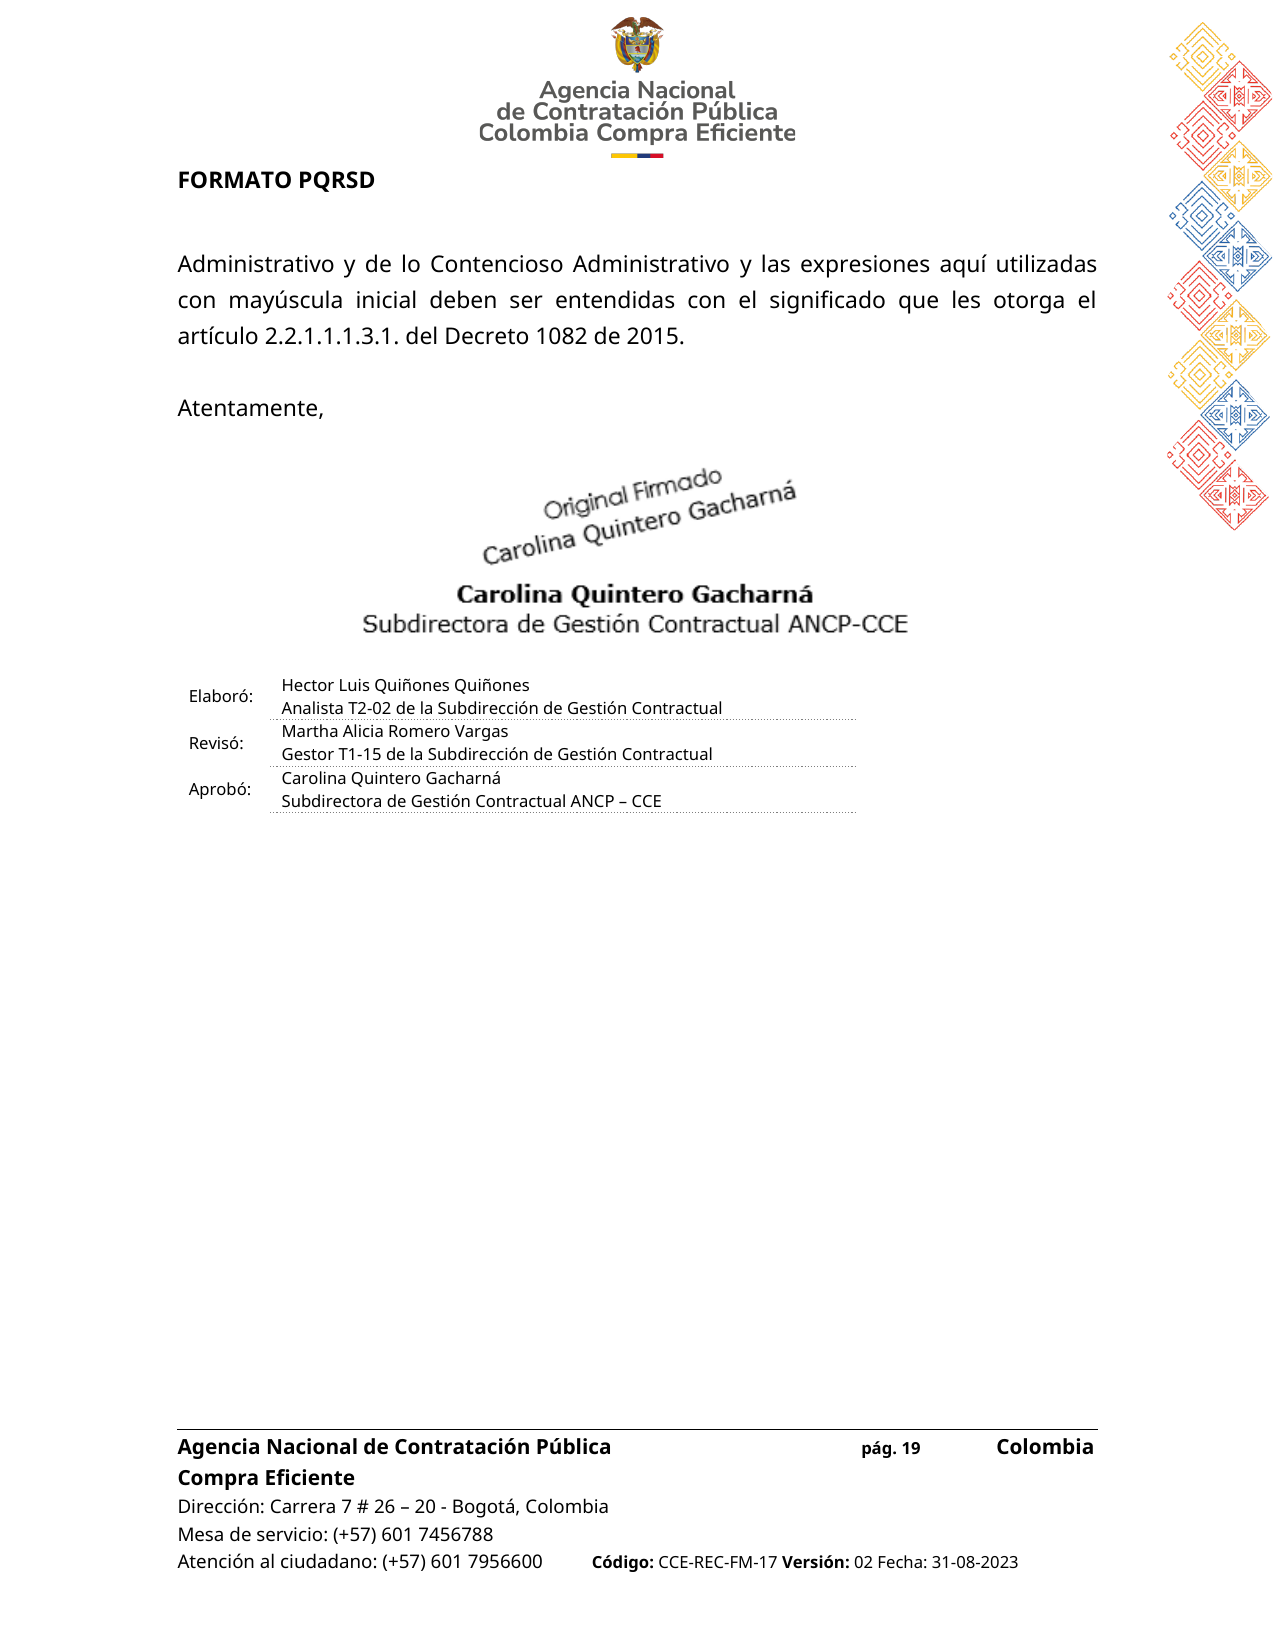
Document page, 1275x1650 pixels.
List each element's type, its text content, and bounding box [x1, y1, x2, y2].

table_cell Revisó: [177, 719, 270, 766]
table_cell Martha Alicia Romero Vargas Gestor T1-15 de la Subdirección de Gestión Contractual [270, 719, 856, 766]
table_header Hector Luis Quiñones Quiñones Analista T2-02 de la Subdirección de Gestión Contractual [270, 674, 856, 719]
table_cell Carolina Quintero Gacharná Subdirectora de Gestión Contractual ANCP – CCE [270, 766, 856, 812]
table_header Elaboró: [177, 674, 270, 719]
text Atentamente, [177, 392, 1098, 423]
picture [479, 17, 796, 158]
picture [328, 423, 947, 653]
picture [1165, 22, 1272, 528]
table_cell Aprobó: [177, 766, 270, 812]
